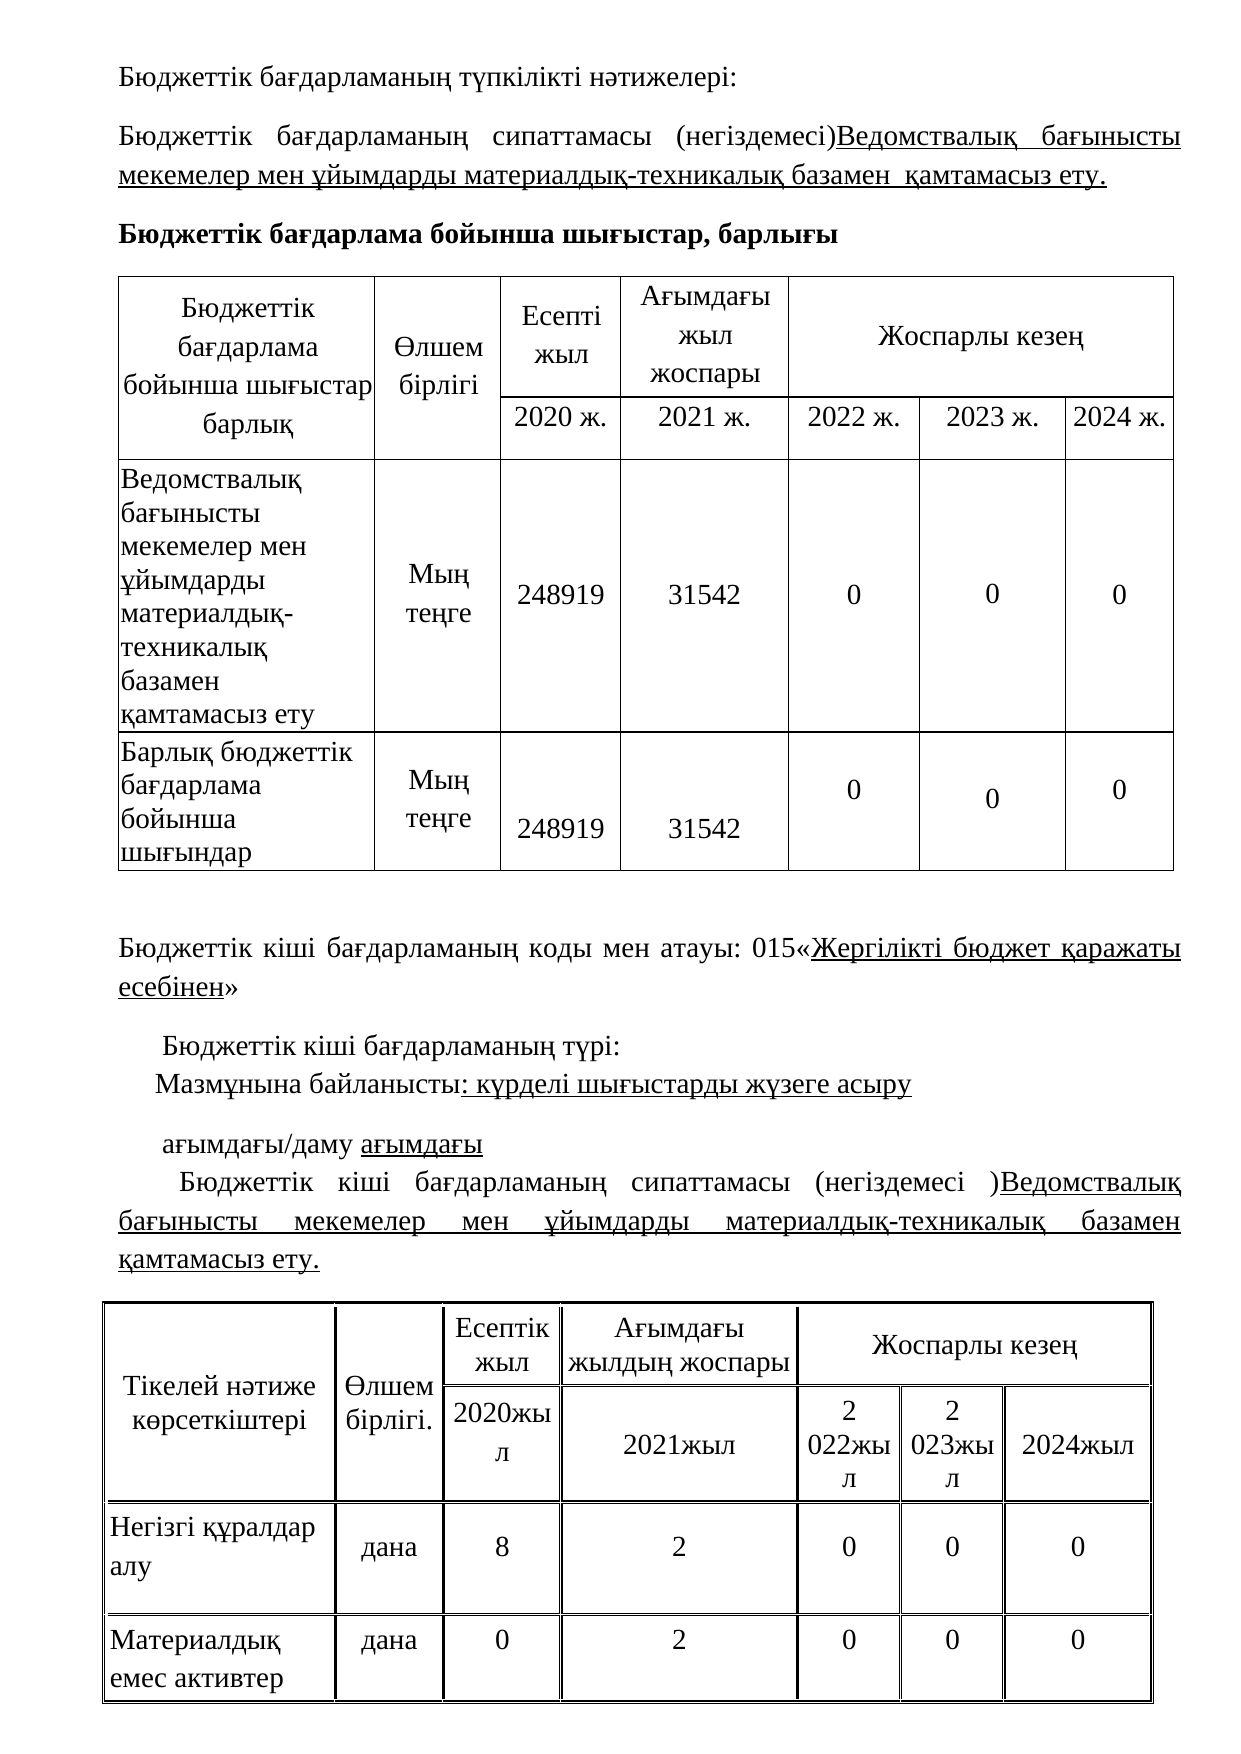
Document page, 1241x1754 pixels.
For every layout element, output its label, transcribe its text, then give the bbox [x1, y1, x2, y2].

table_cell 2020 ж. [501, 398, 620, 459]
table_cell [103, 1613, 335, 1700]
table_cell 0 [1004, 1613, 1152, 1700]
table_cell 2024 ж. [1066, 398, 1173, 459]
text Мазмұнына байланысты: күрделі шығыстарды жүзеге асыру [118, 1067, 1181, 1100]
text Бюджеттік кіші бағдарламаның сипаттамасы (негіздемесі )Ведомствалық бағынысты мекемелер мен ұйымдарды материалдық-техникалық базамен қамтамасыз ету. [118, 1234, 1181, 1275]
table_cell 2024жыл [1004, 1384, 1152, 1500]
table_cell 248919 [501, 733, 620, 870]
table_header Ағымдағы жыл жоспары [621, 277, 788, 396]
table_cell 0 [443, 1613, 561, 1700]
table_header Өлшем бірлігі [375, 277, 500, 459]
table_cell 31542 [621, 733, 788, 870]
table_cell 2020жыл [445, 1387, 559, 1500]
table_cell 8 [445, 1504, 559, 1613]
table_cell 0 [797, 1616, 901, 1700]
table_cell 2022жыл [799, 1387, 899, 1500]
table_cell 0 [799, 1504, 899, 1613]
text Бюджеттiк бағдарламаның сипаттамасы (негіздемесі)Ведомствалық бағынысты мекемелер мен ұйымдарды материалдық-техникалық базамен қамтамасыз ету. [118, 118, 1181, 191]
table_cell 0 [789, 733, 919, 870]
table_cell 0 [902, 1504, 1002, 1613]
table_cell Негізгі құралдар алу [105, 1500, 334, 1613]
table_header Жоспарлы кезең [797, 1304, 1150, 1384]
table_cell Ведомствалық бағынысты мекемелер мен ұйымдарды материалдық-техникалық базамен қамтамасыз ету [119, 460, 374, 731]
table_cell 0 [1066, 733, 1173, 870]
table_cell 0 [789, 460, 919, 731]
table_cell 2021 ж. [621, 398, 788, 459]
text Бюджеттік кіші бағдарламаның сипаттамасы (негіздемесі )Ведомствалық бағынысты мекемелер мен ұйымдарды материалдық-техникалық базамен қамтамасыз ету. [118, 1164, 1181, 1232]
text ағымдағы/даму ағымдағы [118, 1126, 1181, 1159]
table_cell Барлық бюджеттік бағдарлама бойынша шығындар [119, 733, 374, 870]
table_cell 2021жыл [563, 1387, 796, 1500]
table_cell Мың теңге [375, 460, 500, 731]
table_header Жоспарлы кезең [789, 277, 1173, 396]
table_header Ағымдағы жылдың жоспары [561, 1304, 797, 1384]
table_cell Мың теңге [375, 733, 500, 870]
table_cell 2 [561, 1616, 797, 1700]
table_cell 0 [920, 733, 1065, 870]
table_header Есепті жыл [501, 277, 620, 396]
table_cell 31542 [621, 460, 788, 731]
table_cell дана [337, 1504, 442, 1613]
table_header Есептік жыл [443, 1303, 561, 1384]
table_cell 2022 ж. [789, 398, 919, 459]
table_cell 0 [901, 1613, 1004, 1700]
table_cell 2 [563, 1504, 796, 1613]
text Бюджеттік кіші бағдарламаның коды мен атауы: 015«Жергілікті бюджет қаражаты есебінен» [118, 930, 1181, 1002]
table_cell 0 [920, 460, 1065, 731]
table_cell 2023жыл [902, 1387, 1002, 1500]
table_header Тікелей нәтиже көрсеткіштері [105, 1303, 335, 1500]
table_cell 0 [1066, 460, 1173, 731]
table_cell 248919 [501, 460, 620, 731]
table_header Өлшем бірлігі. [335, 1303, 443, 1500]
text Бюджеттік бағдарлама бойынша шығыстар, барлығы [118, 216, 1181, 250]
table_cell 0 [1006, 1500, 1151, 1613]
table_header Бюджеттік бағдарлама бойынша шығыстар барлық [119, 277, 374, 459]
table_cell 2023 ж. [920, 398, 1065, 459]
text Бюджеттiк бағдарламаның түпкілікті нәтижелері: [118, 59, 1181, 93]
text Бюджеттік кіші бағдарламаның түрі: [118, 1028, 1181, 1062]
table_cell дана [335, 1616, 443, 1700]
